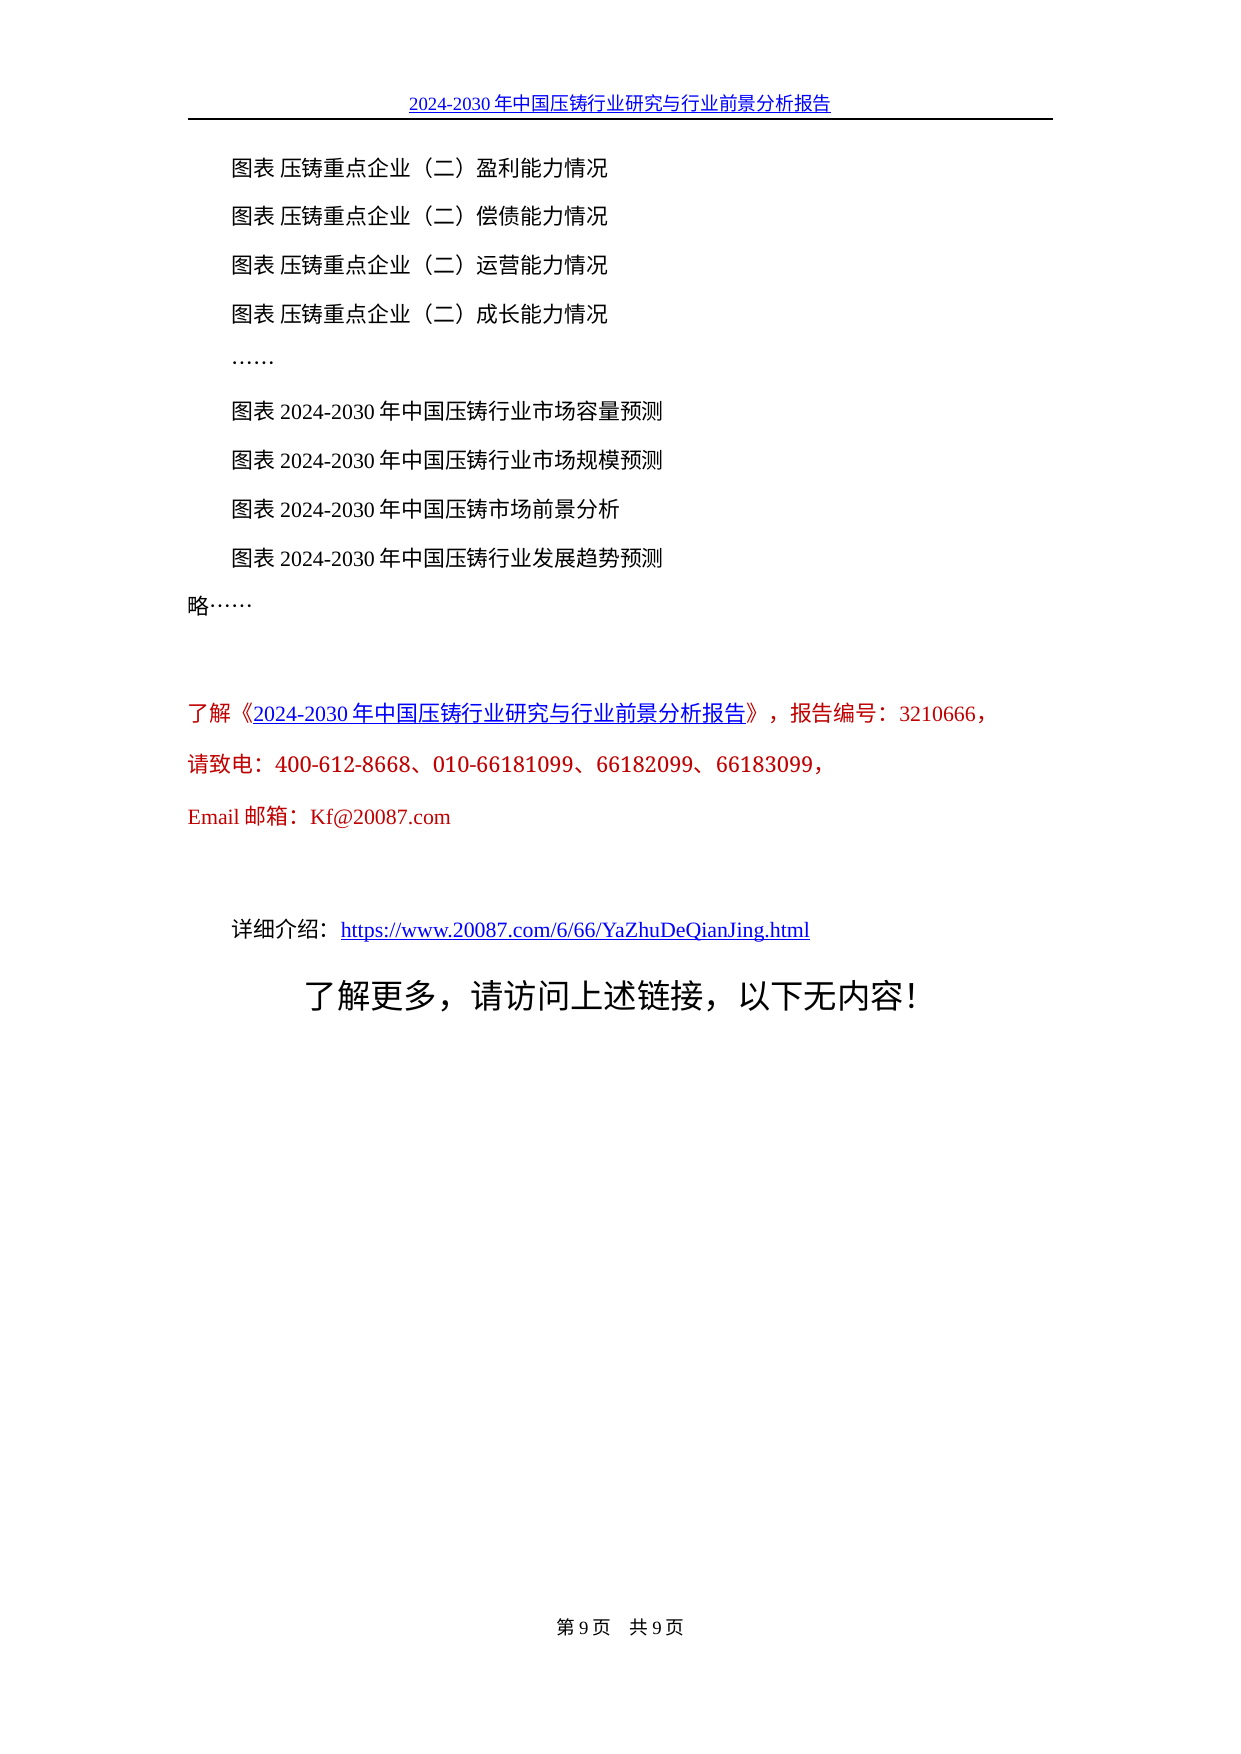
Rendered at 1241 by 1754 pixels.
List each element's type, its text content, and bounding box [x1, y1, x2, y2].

title 了解更多，请访问上述链接，以下无内容！ [187, 961, 1053, 1026]
text 了解《2024-2030年中国压铸行业研究与行业前景分析报告》，报告编号：3210666， [187, 695, 1053, 728]
text 详细介绍：https://www.20087.com/6/66/YaZhuDeQianJing.html [187, 911, 1053, 944]
text Email邮箱：Kf@20087.com [187, 798, 1053, 831]
text 请致电：400-612-8668、010-66181099、66182099、66183099， [187, 747, 1053, 779]
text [187, 150, 1053, 621]
